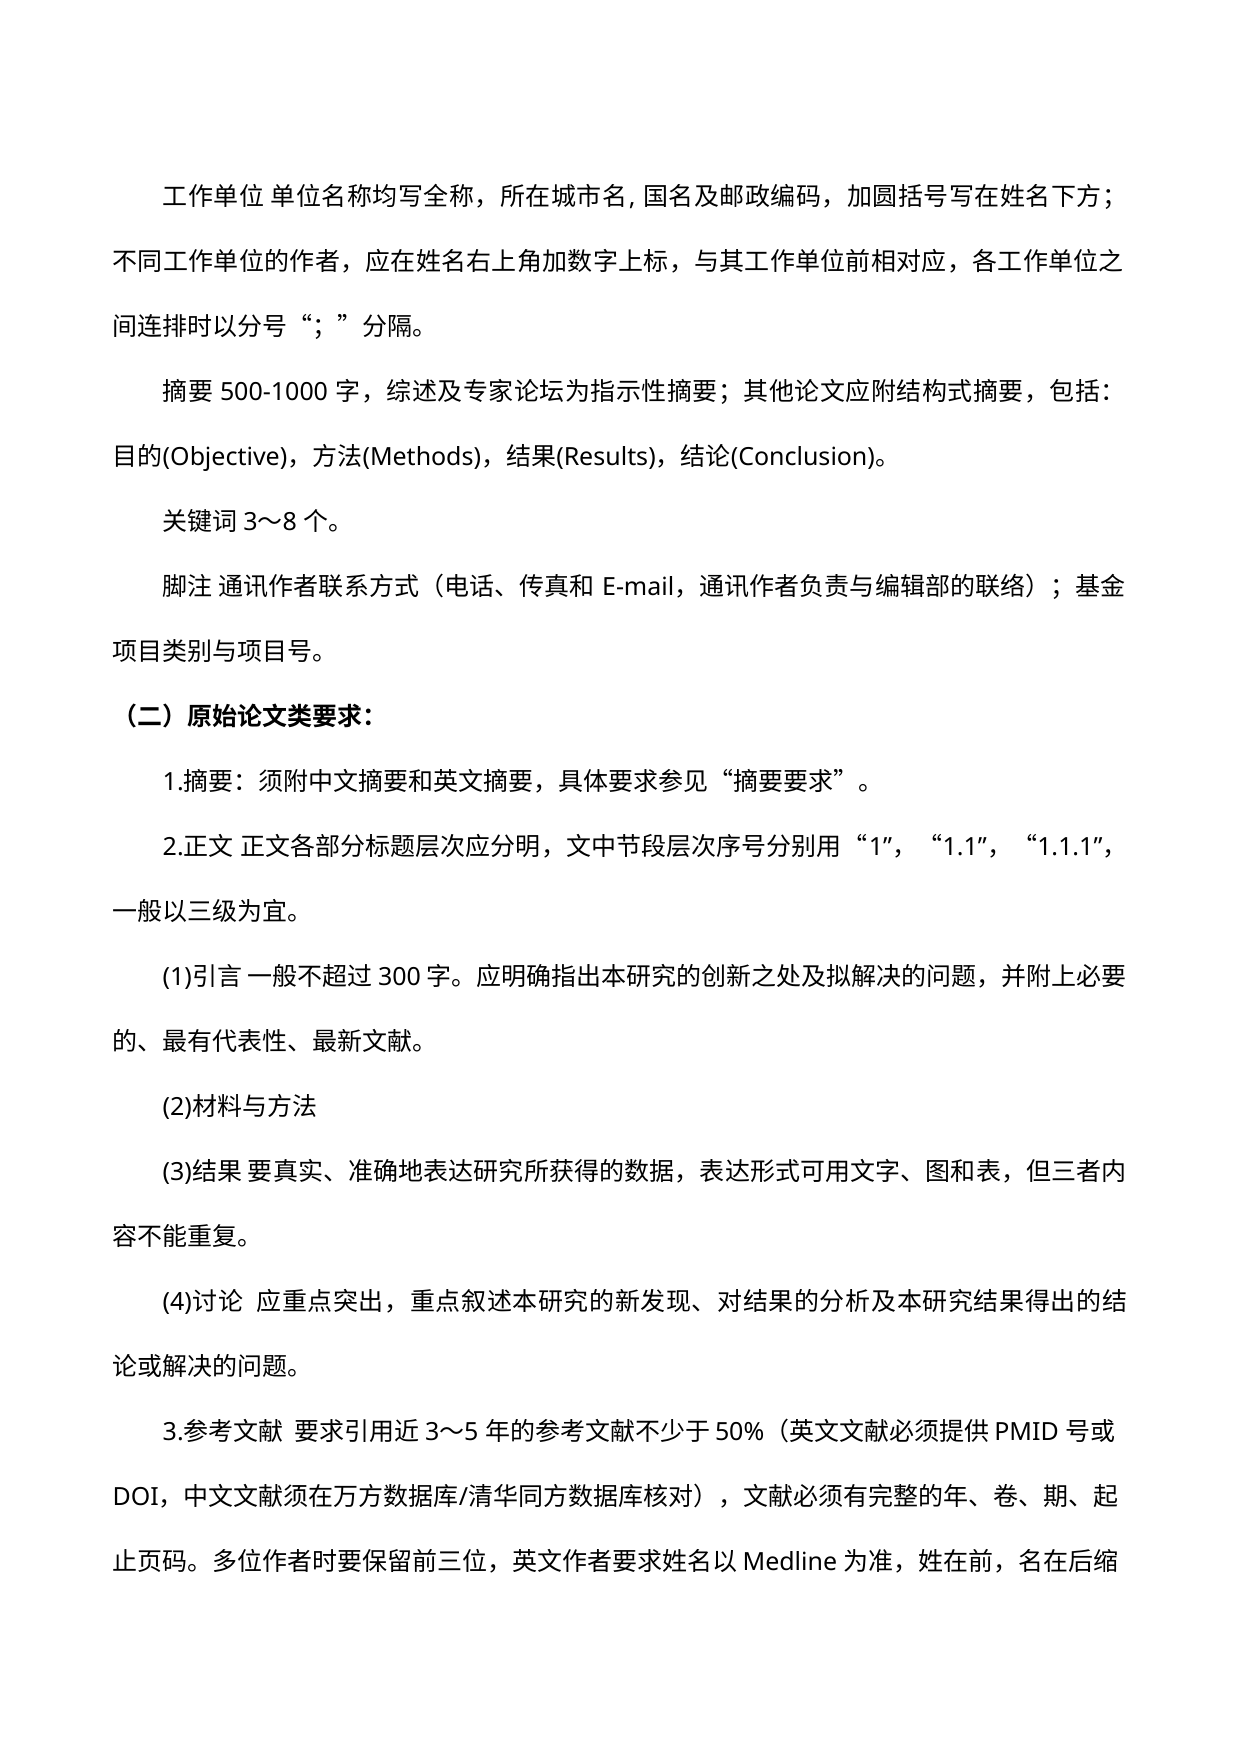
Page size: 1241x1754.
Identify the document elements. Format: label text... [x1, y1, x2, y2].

text (3)结果 要真实、准确地表达研究所获得的数据，表达形式可用文字、图和表，但三者内容不能重复。 [112, 1137, 1128, 1267]
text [112, 1397, 1128, 1592]
text (4)讨论 应重点突出，重点叙述本研究的新发现、对结果的分析及本研究结果得出的结论或解决的问题。 [112, 1267, 1128, 1397]
text (2)材料与方法 [112, 1072, 1128, 1137]
text （二）原始论文类要求： [112, 682, 1128, 747]
text 关键词 3～8 个。 [112, 487, 1128, 552]
text 脚注 通讯作者联系方式（电话、传真和E-mail，通讯作者负责与编辑部的联络）；基金项目类别与项目号。 [112, 552, 1128, 682]
text 2.正文 正文各部分标题层次应分明，文中节段层次序号分别用“1”，“1.1”，“1.1.1”，一般以三级为宜。 [112, 812, 1128, 942]
text 工作单位 单位名称均写全称，所在城市名, 国名及邮政编码，加圆括号写在姓名下方；不同工作单位的作者，应在姓名右上角加数字上标，与其工作单位前相对应，各工作单位之间连排时以分号“；”分隔。 [112, 162, 1128, 357]
text (1)引言 一般不超过300字。应明确指出本研究的创新之处及拟解决的问题，并附上必要的、最有代表性、最新文献。 [112, 942, 1128, 1072]
text 摘要 500-1000 字，综述及专家论坛为指示性摘要；其他论文应附结构式摘要，包括：目的(Objective)，方法(Methods)，结果(Results)，结论(Conclusion)。 [112, 357, 1128, 487]
text 1.摘要：须附中文摘要和英文摘要，具体要求参见“摘要要求”。 [112, 747, 1128, 812]
